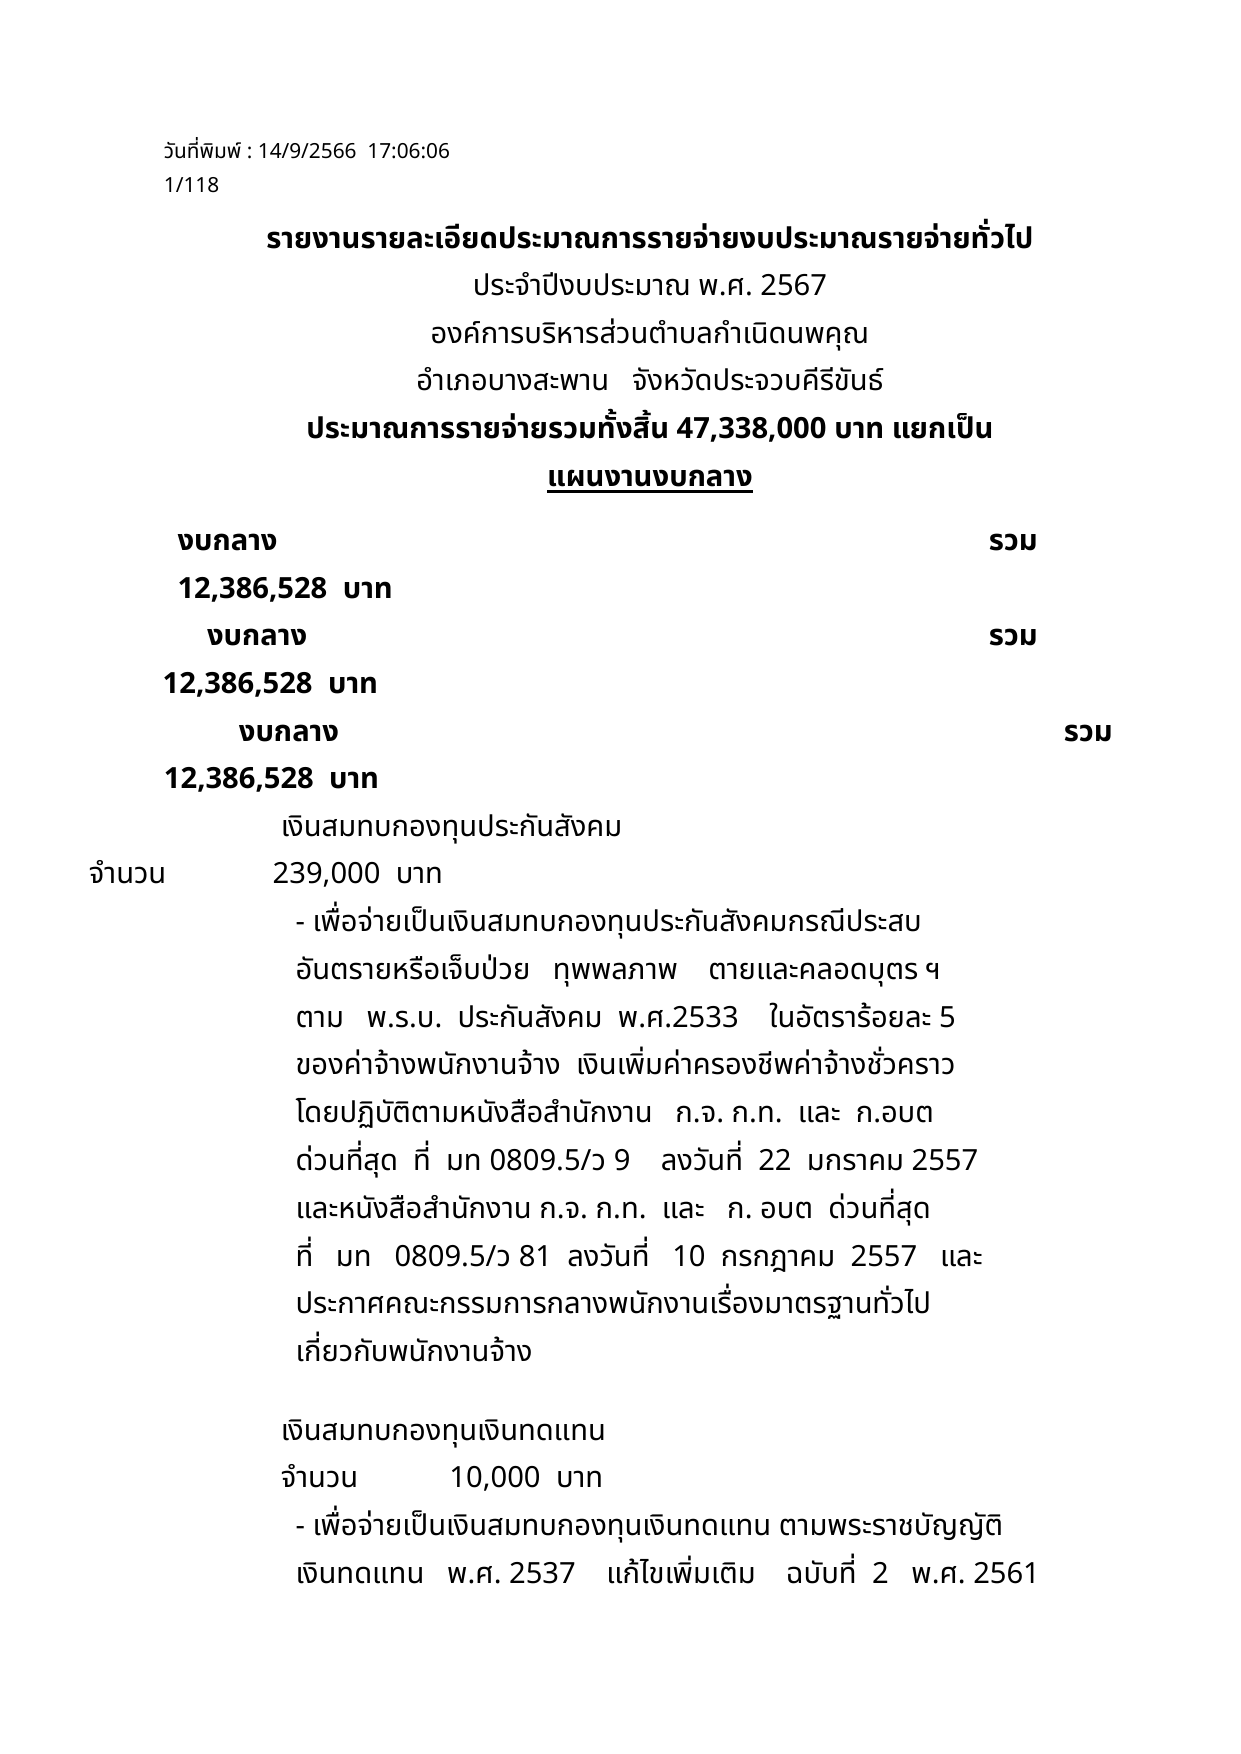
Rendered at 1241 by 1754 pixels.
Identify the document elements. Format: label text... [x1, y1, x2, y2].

text อันตรายหรือเจ็บป่วย ทุพพลภาพ ตายและคลอดบุตร ฯ [89, 948, 1211, 992]
text - เพื่อจ่ายเป็นเงินสมทบกองทุนประกันสังคมกรณีประสบ [89, 901, 1211, 945]
text โดยปฏิบัติตามหนังสือสำนักงาน ก.จ. ก.ท. และ ก.อบต [89, 1091, 1211, 1136]
text วันที่พิมพ์ : 14/9/2566 17:06:06 1/118 [89, 136, 1211, 198]
text งบกลาง รวม 12,386,528 บาท [59, 615, 1211, 706]
text เงินทดแทน พ.ศ. 2537 แก้ไขเพิ่มเติม ฉบับที่ 2 พ.ศ. 2561 [89, 1552, 1211, 1596]
text เงินสมทบกองทุนเงินทดแทน จำนวน 10,000 บาท [89, 1409, 1211, 1501]
text รายงานรายละเอียดประมาณการรายจ่ายงบประมาณรายจ่ายทั่วไป [89, 217, 1211, 261]
text ประกาศคณะกรรมการกลางพนักงานเรื่องมาตรฐานทั่วไป [89, 1283, 1211, 1327]
text ของค่าจ้างพนักงานจ้าง เงินเพิ่มค่าครองชีพค่าจ้างชั่วคราว [89, 1044, 1211, 1088]
text แผนงานงบกลาง [89, 455, 1211, 499]
text งบกลาง รวม 12,386,528 บาท [89, 519, 1211, 611]
text - เพื่อจ่ายเป็นเงินสมทบกองทุนเงินทดแทน ตามพระราชบัญญัติ [89, 1504, 1211, 1549]
text ที่ มท 0809.5/ว 81 ลงวันที่ 10 กรกฎาคม 2557 และ [89, 1235, 1211, 1279]
text เงินสมทบกองทุนประกันสังคม จำนวน 239,000 บาท [89, 805, 1211, 897]
text องค์การบริหารส่วนตำบลกำเนิดนพคุณ [89, 312, 1211, 356]
text เกี่ยวกับพนักงานจ้าง [89, 1330, 1211, 1374]
text และหนังสือสำนักงาน ก.จ. ก.ท. และ ก. อบต ด่วนที่สุด [89, 1187, 1211, 1231]
text ประมาณการรายจ่ายรวมทั้งสิ้น 47,338,000 บาท แยกเป็น [89, 407, 1211, 452]
text อำเภอบางสะพาน จังหวัดประจวบคีรีขันธ์ [89, 360, 1211, 404]
text ตาม พ.ร.บ. ประกันสังคม พ.ศ.2533 ในอัตราร้อยละ 5 [89, 996, 1211, 1040]
text ด่วนที่สุด ที่ มท 0809.5/ว 9 ลงวันที่ 22 มกราคม 2557 [89, 1139, 1211, 1183]
text ประจำปีงบประมาณ พ.ศ. 2567 [89, 264, 1211, 309]
text งบกลาง รวม 12,386,528 บาท [89, 710, 1211, 802]
